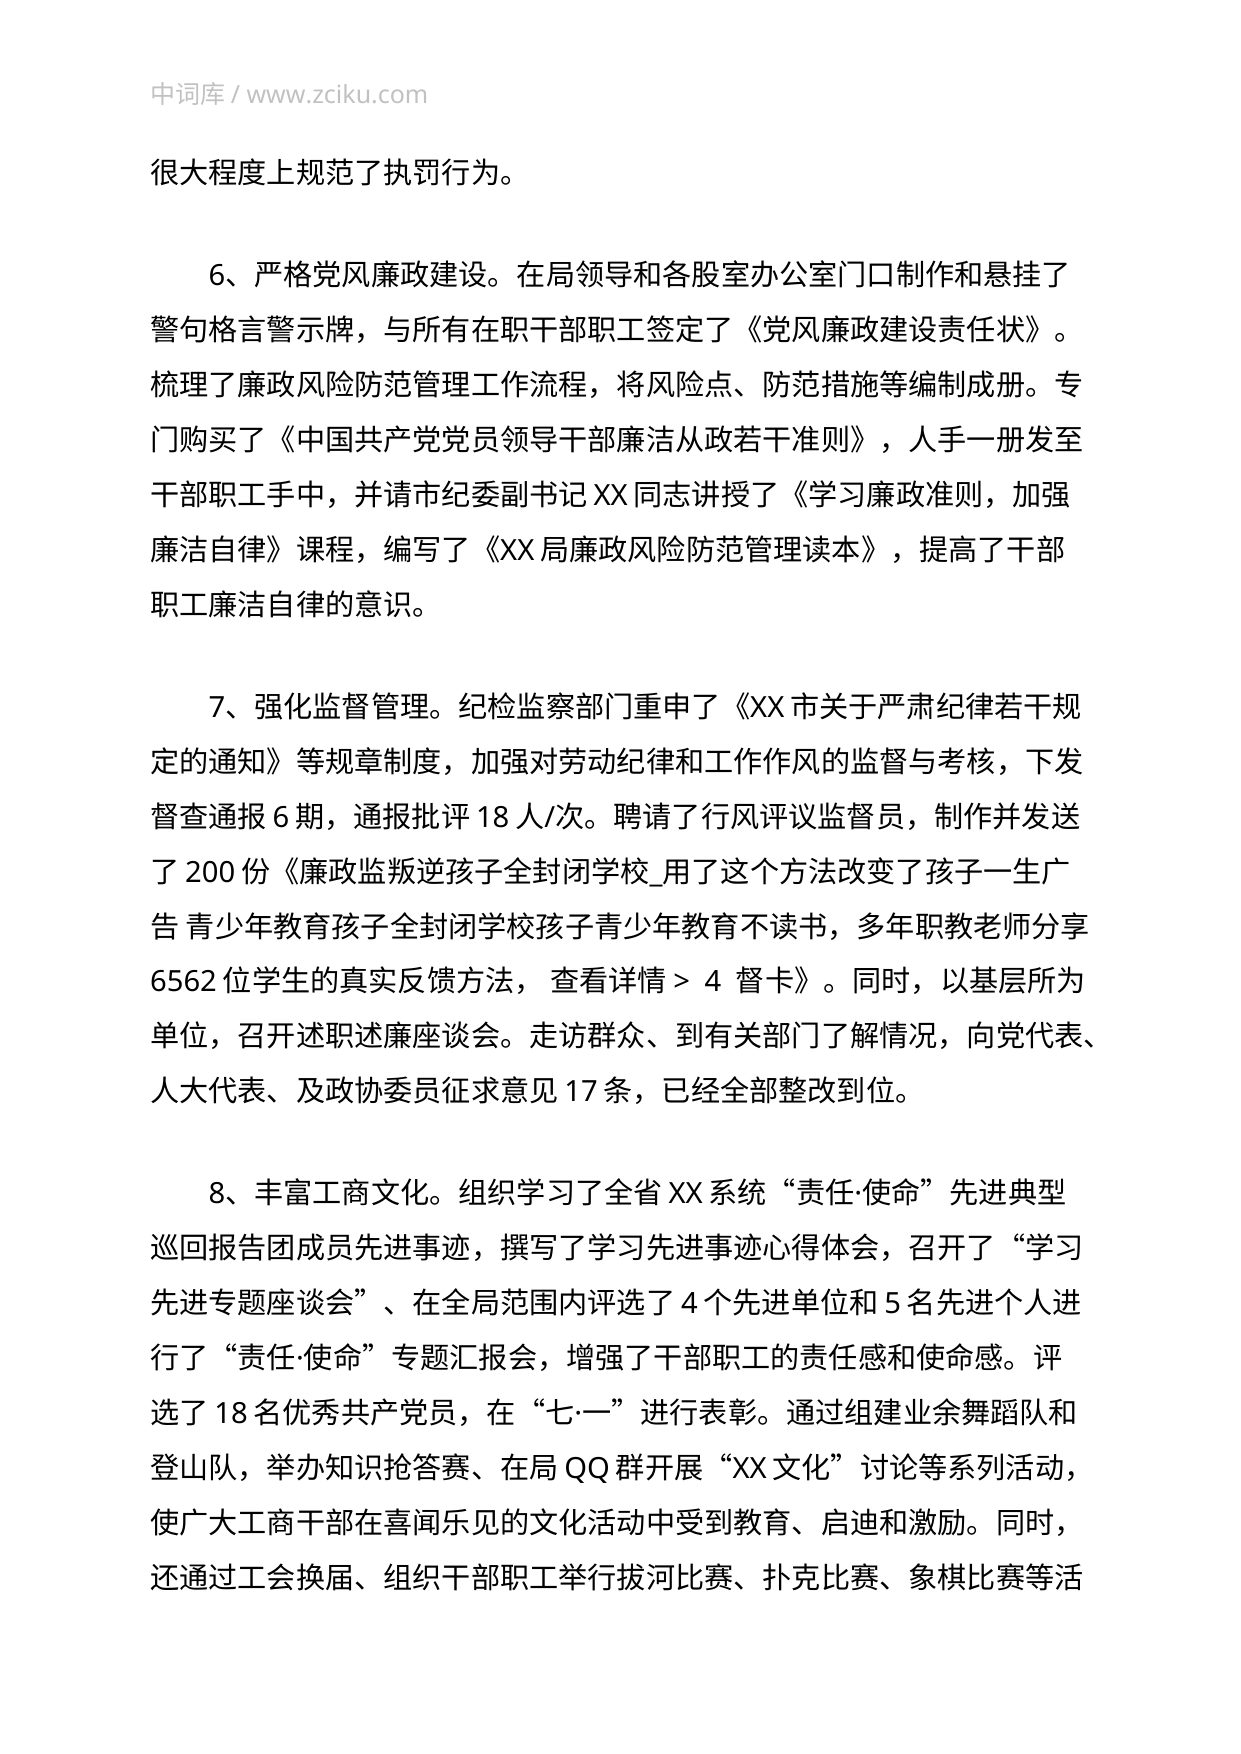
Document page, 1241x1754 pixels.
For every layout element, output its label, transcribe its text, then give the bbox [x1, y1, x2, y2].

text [150, 150, 1090, 192]
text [150, 1170, 1090, 1597]
text 6、严格党风廉政建设。在局领导和各股室办公室门口制作和悬挂了警句格言警示牌，与所有在职干部职工签定了《党风廉政建设责任状》。梳理了廉政风险防范管理工作流程，将风险点、防范措施等编制成册。专门购买了《中国共产党党员领导干部廉洁从政若干准则》，人手一册发至干部职工手中，并请市纪委副书记XX同志讲授了《学习廉政准则，加强廉洁自律》课程，编写了《XX局廉政风险防范管理读本》，提高了干部职工廉洁自律的意识。 [150, 252, 1090, 624]
text 7、强化监督管理。纪检监察部门重申了《XX市关于严肃纪律若干规定的通知》等规章制度，加强对劳动纪律和工作作风的监督与考核，下发督查通报6期，通报批评18人/次。聘请了行风评议监督员，制作并发送了200份《廉政监叛逆孩子全封闭学校_用了这个方法改变了孩子一生广告 青少年教育孩子全封闭学校孩子青少年教育不读书，多年职教老师分享6562位学生的真实反馈方法， 查看详情 > 4 督卡》。同时，以基层所为单位，召开述职述廉座谈会。走访群众、到有关部门了解情况，向党代表、人大代表、及政协委员征求意见17条，已经全部整改到位。 [150, 683, 1090, 1110]
